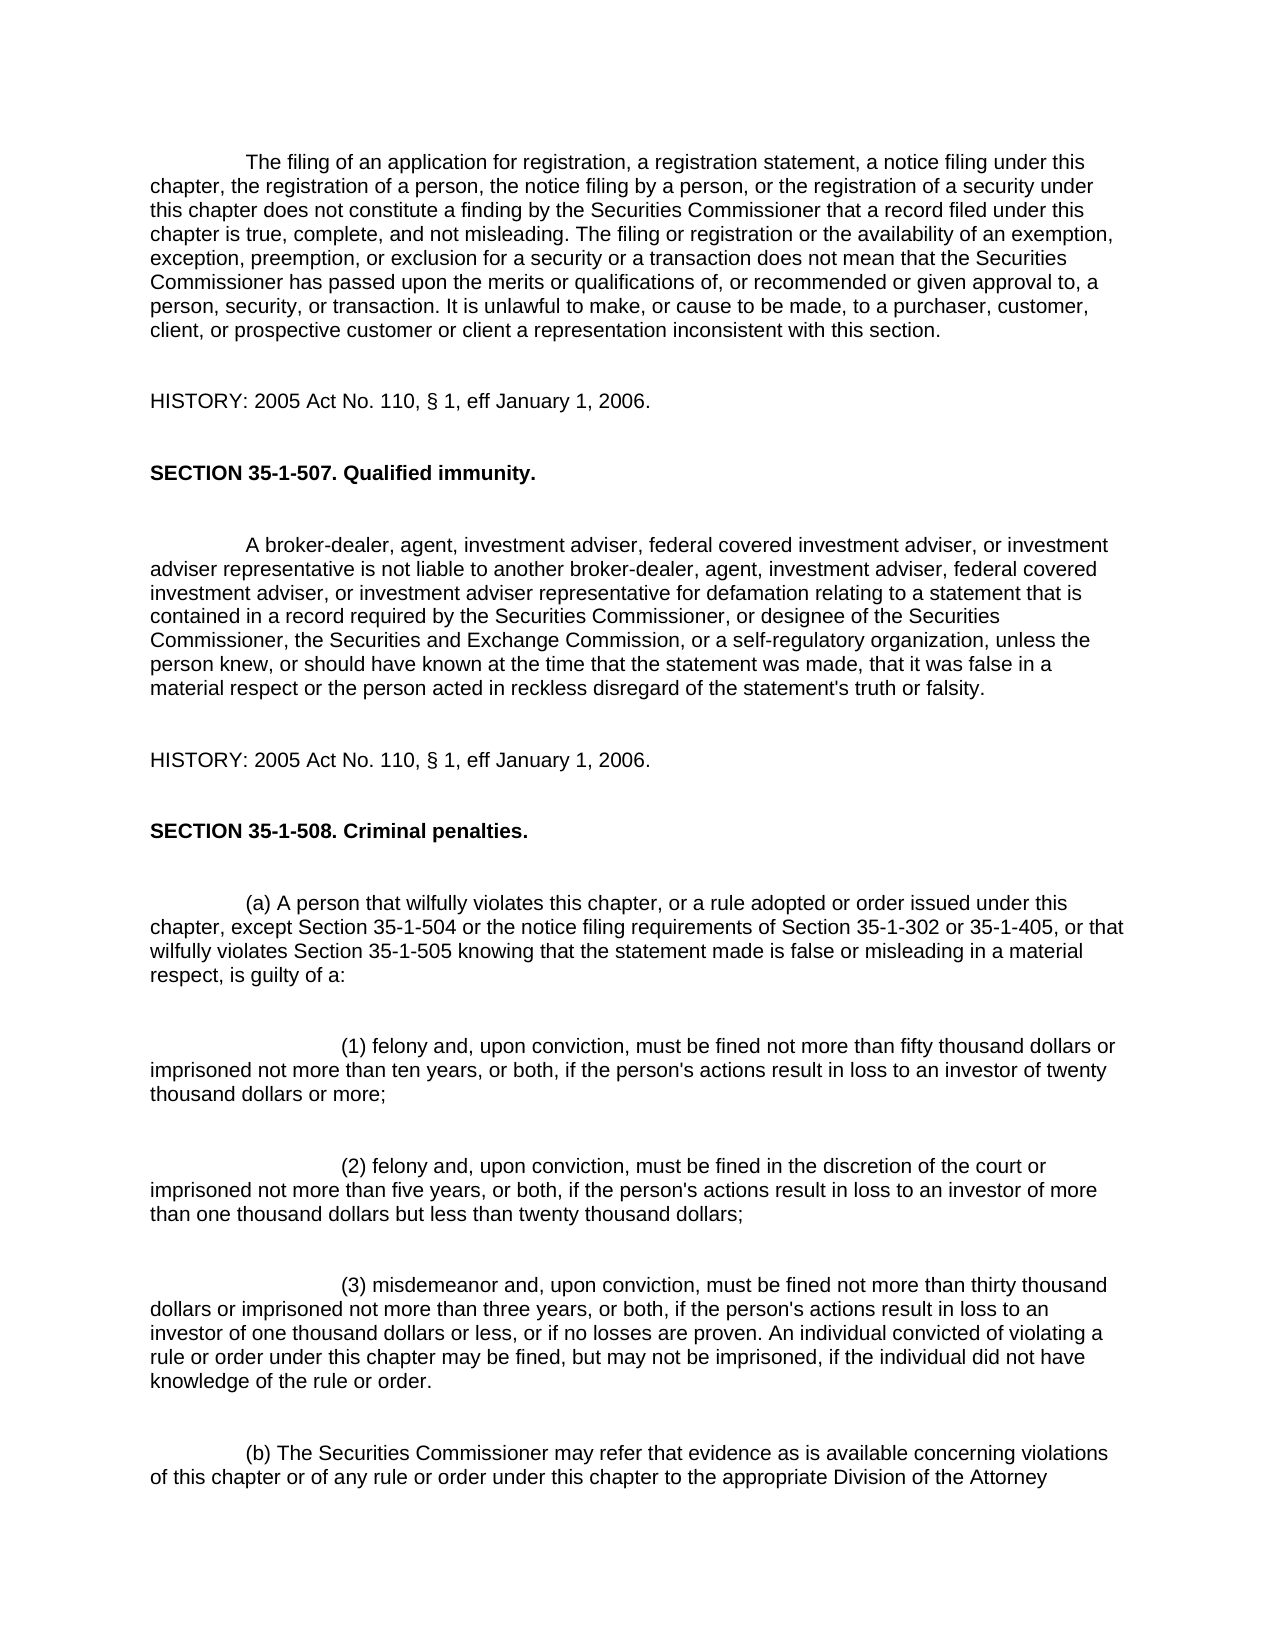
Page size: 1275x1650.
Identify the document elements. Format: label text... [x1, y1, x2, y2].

text The filing of an application for registration, a registration statement, a notice filing under this chapter, the registration of a person, the notice filing by a person, or the registration of a security under this chapter does not constitute a finding by the Securities Commissioner that a record filed under this chapter is true, complete, and not misleading. The filing or registration or the availability of an exemption, exception, preemption, or exclusion for a security or a transaction does not mean that the Securities Commissioner has passed upon the merits or qualifications of, or recommended or given approval to, a person, security, or transaction. It is unlawful to make, or cause to be made, to a purchaser, customer, client, or prospective customer or client a representation inconsistent with this section. [150, 150, 1125, 365]
text (1) felony and, upon conviction, must be fined not more than fifty thousand dollars or imprisoned not more than ten years, or both, if the person's actions result in loss to an investor of twenty thousand dollars or more; [150, 1034, 1125, 1130]
text A broker-dealer, agent, investment adviser, federal covered investment adviser, or investment adviser representative is not liable to another broker-dealer, agent, investment adviser, federal covered investment adviser, or investment adviser representative for defamation relating to a statement that is contained in a record required by the Securities Commissioner, or designee of the Securities Commissioner, the Securities and Exchange Commission, or a self-regulatory organization, unless the person knew, or should have known at the time that the statement was made, that it was false in a material respect or the person acted in reckless disregard of the statement's truth or falsity. [150, 532, 1125, 724]
text HISTORY: 2005 Act No. 110, § 1, eff January 1, 2006. [150, 389, 1125, 437]
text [150, 1441, 1125, 1488]
text HISTORY: 2005 Act No. 110, § 1, eff January 1, 2006. [150, 748, 1125, 795]
text (3) misdemeanor and, upon conviction, must be fined not more than thirty thousand dollars or imprisoned not more than three years, or both, if the person's actions result in loss to an investor of one thousand dollars or less, or if no losses are proven. An individual convicted of violating a rule or order under this chapter may be fined, but may not be imprisoned, if the individual did not have knowledge of the rule or order. [150, 1273, 1125, 1417]
text (a) A person that wilfully violates this chapter, or a rule adopted or order issued under this chapter, except Section 35-1-504 or the notice filing requirements of Section 35-1-302 or 35-1-405, or that wilfully violates Section 35-1-505 knowing that the statement made is false or misleading in a material respect, is guilty of a: [150, 891, 1125, 1010]
text SECTION 35-1-508. Criminal penalties. [150, 819, 1125, 867]
text (2) felony and, upon conviction, must be fined in the discretion of the court or imprisoned not more than five years, or both, if the person's actions result in loss to an investor of more than one thousand dollars but less than twenty thousand dollars; [150, 1154, 1125, 1249]
text SECTION 35-1-507. Qualified immunity. [150, 461, 1125, 508]
